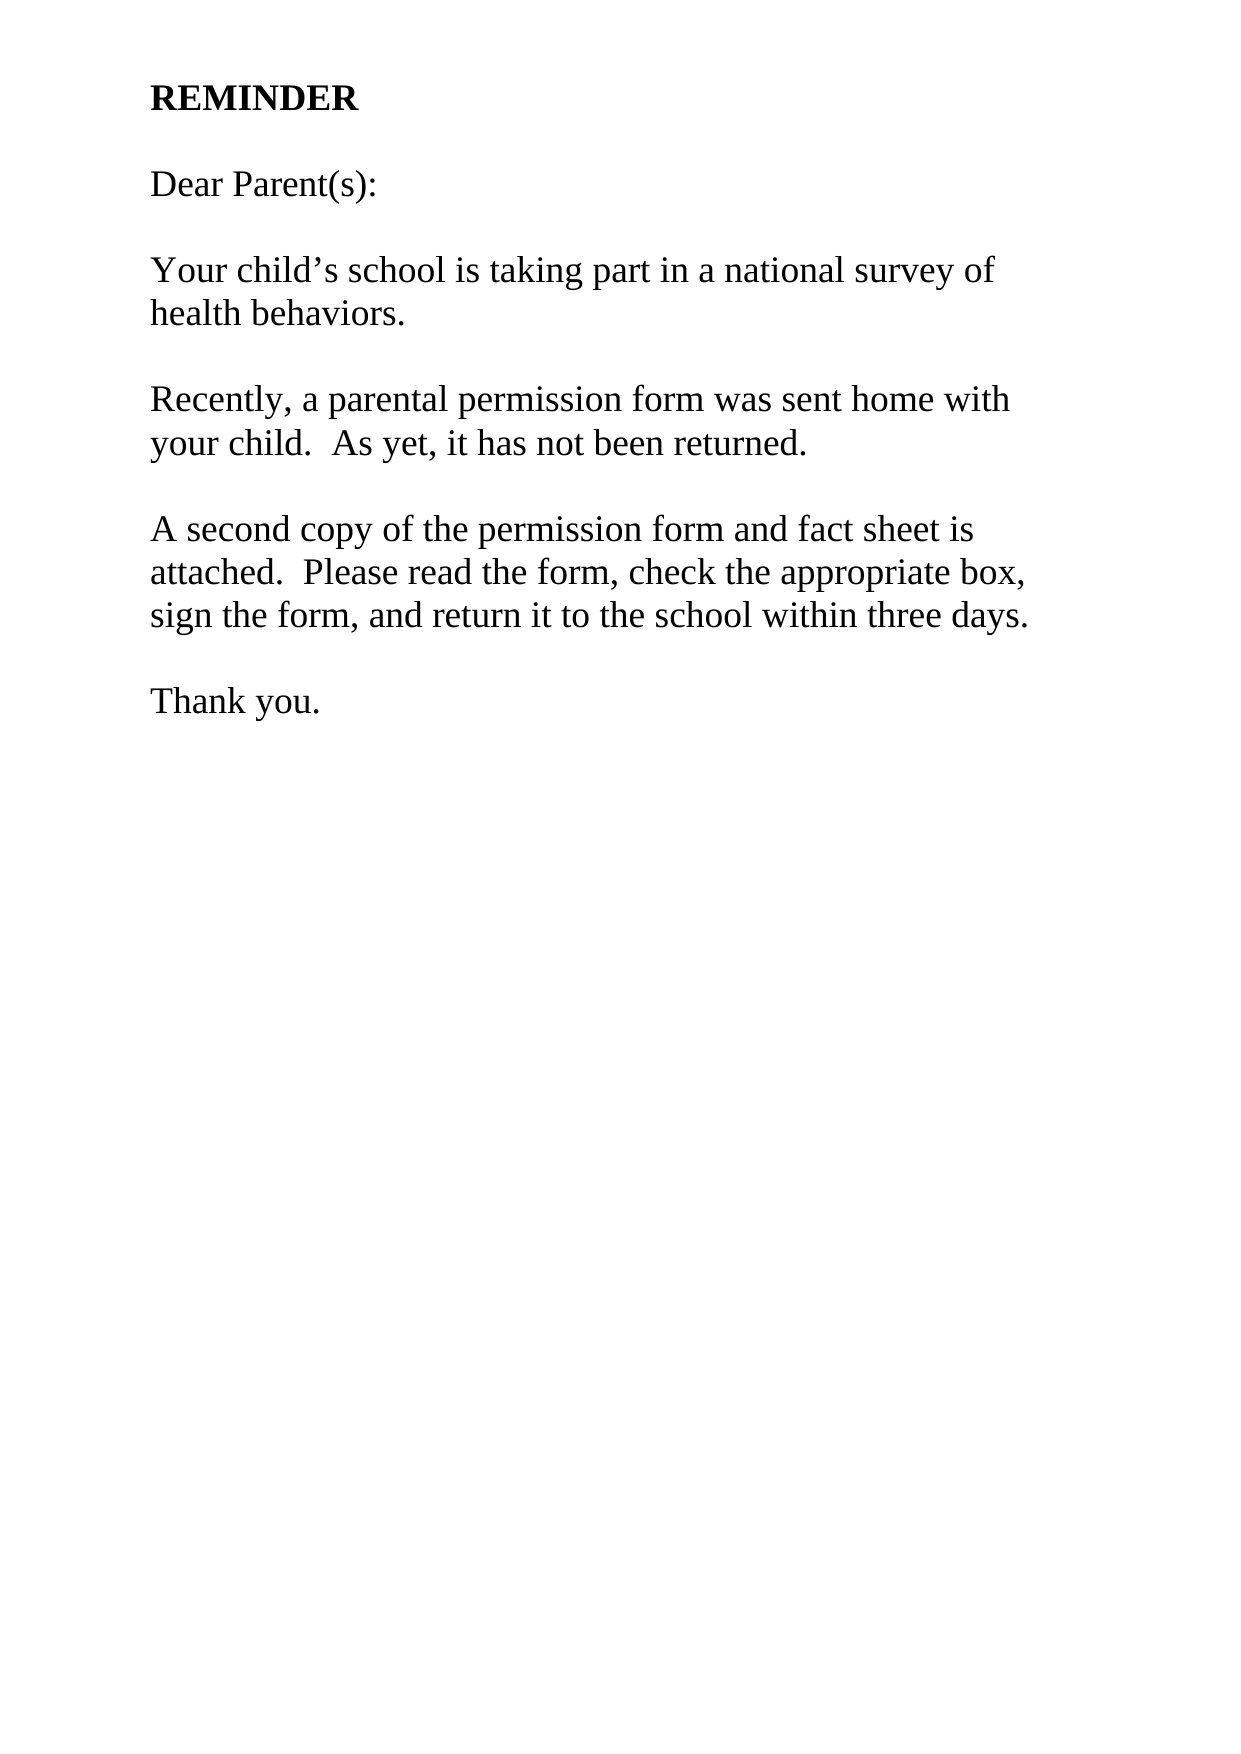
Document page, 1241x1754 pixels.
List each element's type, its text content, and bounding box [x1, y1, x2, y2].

text REMINDER [150, 75, 1053, 118]
text A second copy of the permission form and fact sheet is attached. Please read the form, check the appropriate box, sign the form, and return it to the school within three days. [150, 506, 1053, 636]
text Dear Parent(s): [150, 161, 1053, 204]
text Recently, a parental permission form was sent home with your child. As yet, it has not been returned. [150, 377, 1053, 463]
text Thank you. [150, 679, 1053, 722]
text Your child’s school is taking part in a national survey of health behaviors. [150, 247, 1053, 334]
